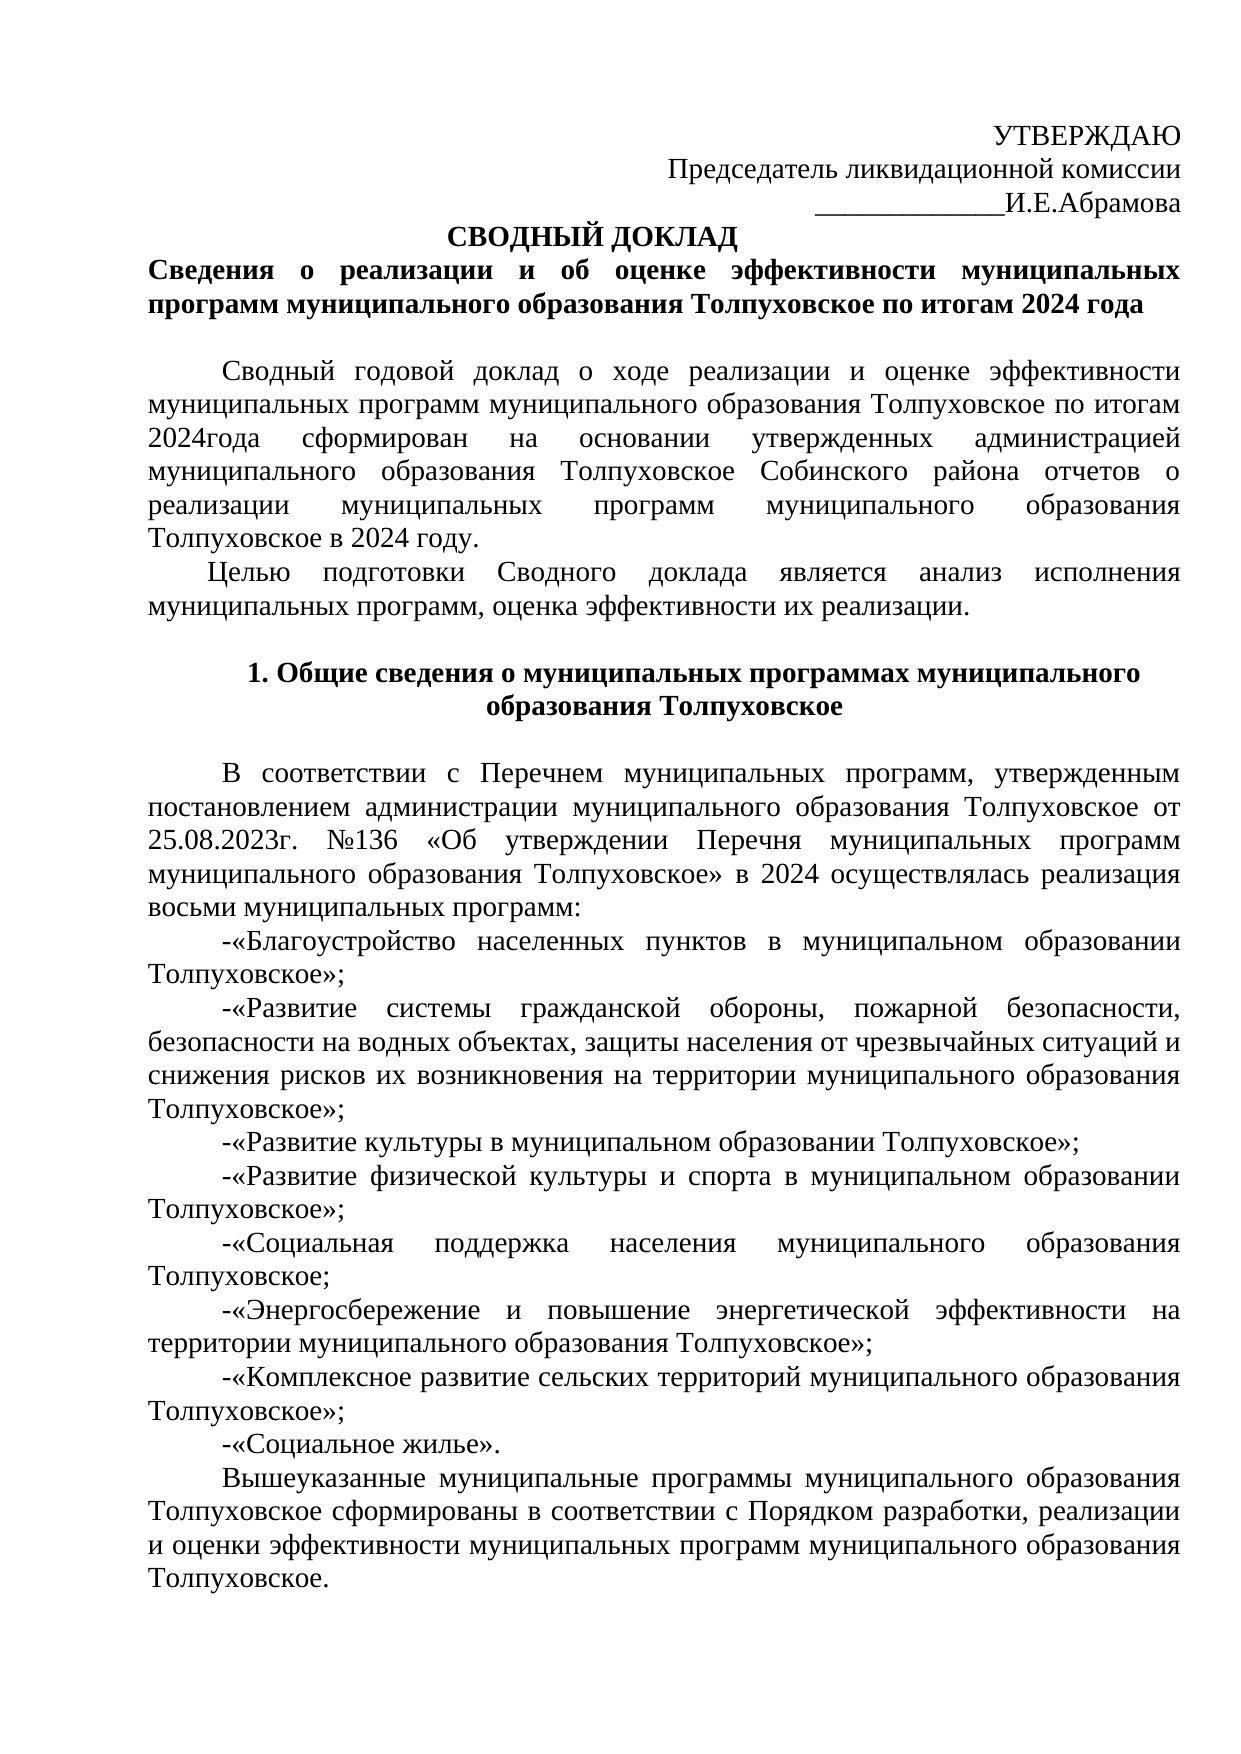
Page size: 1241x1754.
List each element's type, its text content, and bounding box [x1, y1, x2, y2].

text Сведения о реализации и об оценке эффективности муниципальных программ муниципального образования Толпуховское по итогам 2024 года [148, 252, 1181, 319]
text -«Комплексное развитие сельских территорий муниципального образования Толпуховское»; [148, 1359, 1181, 1426]
text Целью подготовки Сводного доклада является анализ исполнения муниципальных программ, оценка эффективности их реализации. [148, 554, 1181, 621]
text -«Развитие физической культуры и спорта в муниципальном образовании Толпуховское»; [148, 1158, 1181, 1225]
text СВОДНЫЙ ДОКЛАД [148, 219, 1181, 252]
text Вышеуказанные муниципальные программы муниципального образования Толпуховское сформированы в соответствии с Порядком разработки, реализации и оценки эффективности муниципальных программ муниципального образования Толпуховское. [148, 1460, 1181, 1594]
text Сводный годовой доклад о ходе реализации и оценке эффективности муниципальных программ муниципального образования Толпуховское по итогам 2024года сформирован на основании утвержденных администрацией муниципального образования Толпуховское Собинского района отчетов о реализации муниципальных программ муниципального образования Толпуховское в 2024 году. [148, 353, 1181, 554]
text -«Развитие культуры в муниципальном образовании Толпуховское»; [148, 1124, 1181, 1158]
text _____________И.Е.Абрамова [148, 185, 1181, 219]
text Председатель ликвидационной комиссии [148, 152, 1181, 185]
text -«Развитие системы гражданской обороны, пожарной безопасности, безопасности на водных объектах, защиты населения от чрезвычайных ситуаций и снижения рисков их возникновения на территории муниципального образования Толпуховское»; [148, 990, 1181, 1124]
text -«Социальная поддержка населения муниципального образования Толпуховское; [148, 1225, 1181, 1292]
text В соответствии с Перечнем муниципальных программ, утвержденным постановлением администрации муниципального образования Толпуховское от 25.08.2023г. №136 «Об утверждении Перечня муниципальных программ муниципального образования Толпуховское» в 2024 осуществлялась реализация восьми муниципальных программ: [148, 755, 1181, 923]
text УТВЕРЖДАЮ [148, 118, 1181, 152]
text -«Социальное жилье». [148, 1426, 1181, 1460]
text 1. Общие сведения о муниципальных программах муниципального образования Толпуховское [148, 655, 1181, 722]
text -«Благоустройство населенных пунктов в муниципальном образовании Толпуховское»; [148, 923, 1181, 990]
text -«Энергосбережение и повышение энергетической эффективности на территории муниципального образования Толпуховское»; [148, 1292, 1181, 1359]
